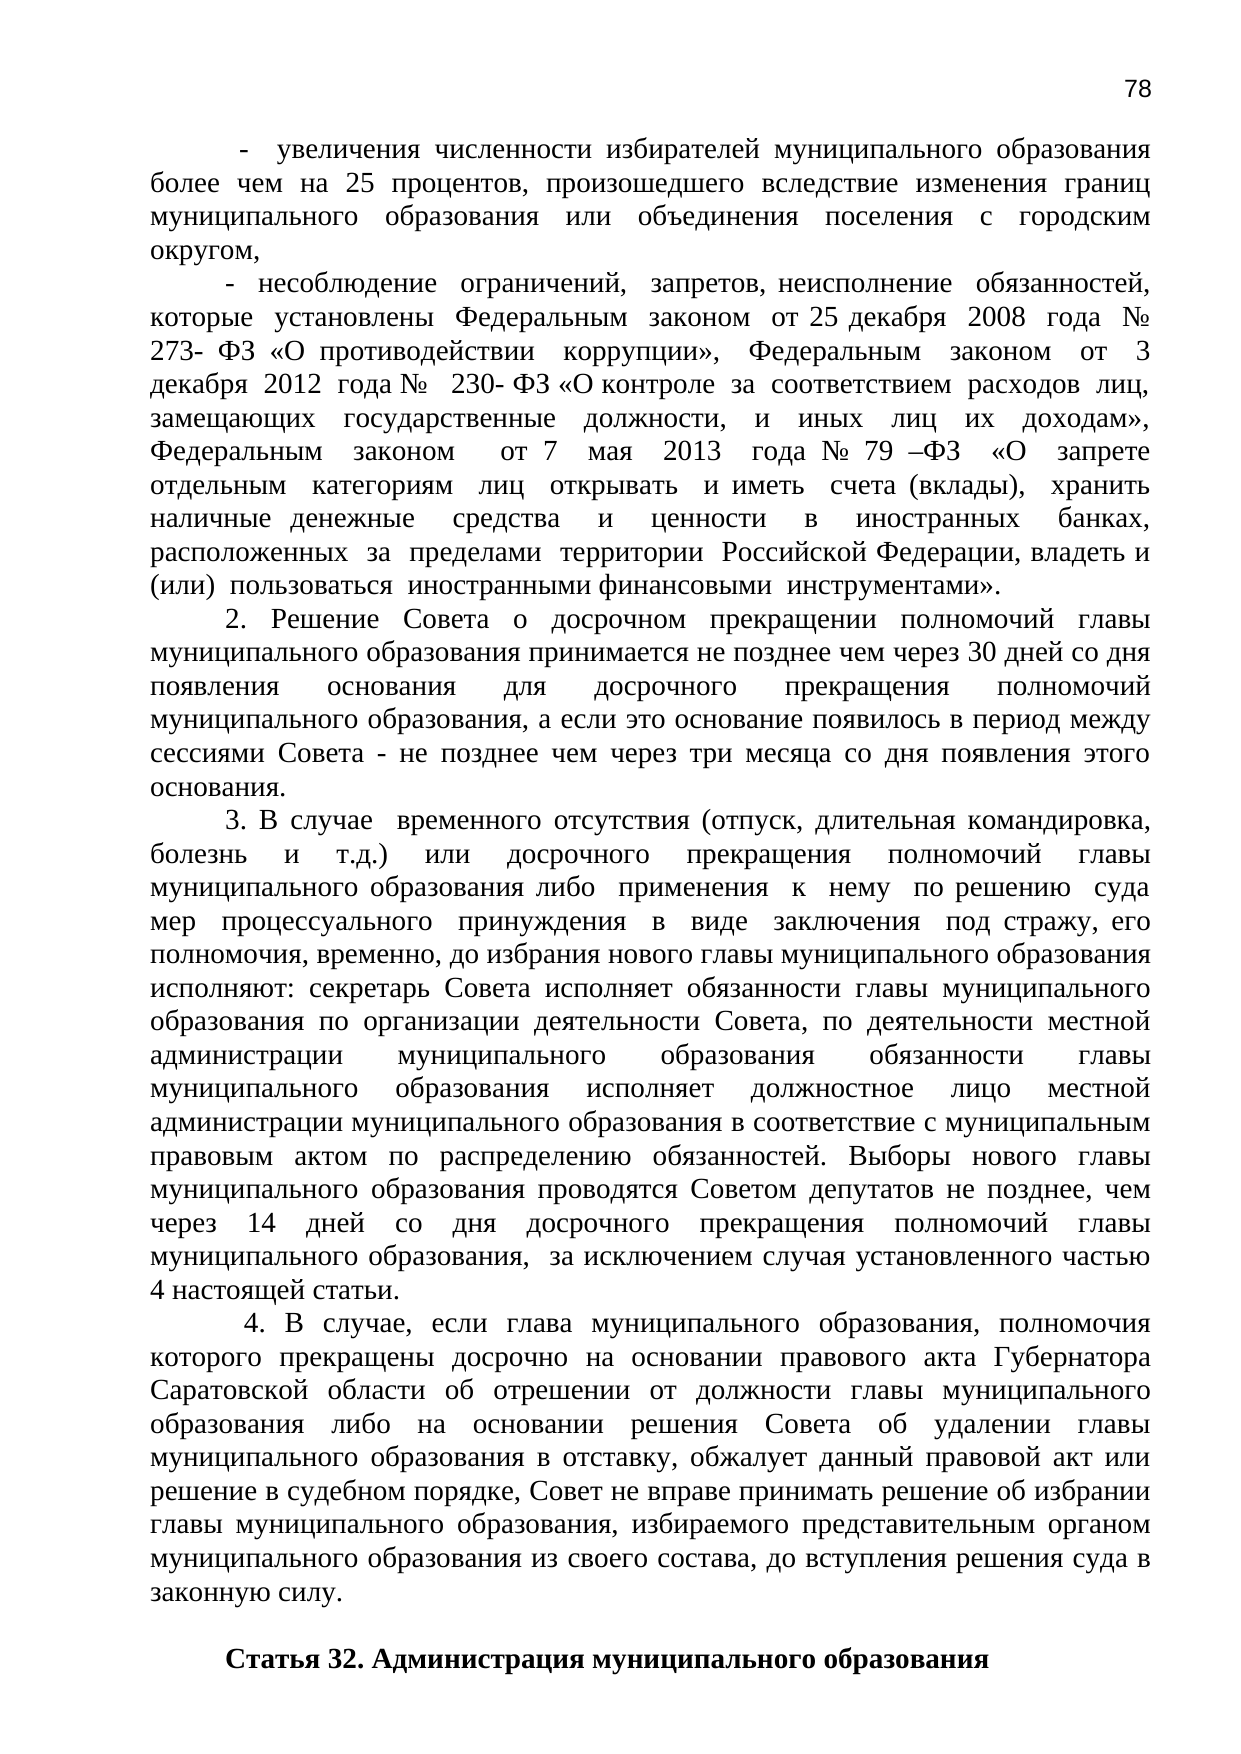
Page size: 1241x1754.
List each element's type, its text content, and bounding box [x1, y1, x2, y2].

text 4. В случае, если глава муниципального образования, полномочия которого прекращены досрочно на основании правового акта Губернатора Саратовской области об отрешении от должности главы муниципального образования либо на основании решения Совета об удалении главы муниципального образования в отставку, обжалует данный правовой акт или решение в судебном порядке, Совет не вправе принимать решение об избрании главы муниципального образования, избираемого представительным органом муниципального образования из своего состава, до вступления решения суда в законную силу. [150, 1305, 1152, 1607]
text - увеличения численности избирателей муниципального образования более чем на 25 процентов, произошедшего вследствие изменения границ муниципального образования или объединения поселения с городским округом, [150, 131, 1152, 266]
text Статья 32. Администрация муниципального образования [150, 1641, 1152, 1674]
text 2. Решение Совета о досрочном прекращении полномочий главы муниципального образования принимается не позднее чем через 30 дней со дня появления основания для досрочного прекращения полномочий муниципального образования, а если это основание появилось в период между сессиями Совета - не позднее чем через три месяца со дня появления этого основания. [150, 601, 1152, 802]
text 3. В случае временного отсутствия (отпуск, длительная командировка, болезнь и т.д.) или досрочного прекращения полномочий главы муниципального образования либо применения к нему по решению суда мер процессуального принуждения в виде заключения под стражу, его полномочия, временно, до избрания нового главы муниципального образования исполняют: секретарь Совета исполняет обязанности главы муниципального образования по организации деятельности Совета, по деятельности местной администрации муниципального образования обязанности главы муниципального образования исполняет должностное лицо местной администрации муниципального образования в соответствие с муниципальным правовым актом по распределению обязанностей. Выборы нового главы муниципального образования проводятся Советом депутатов не позднее, чем через 14 дней со дня досрочного прекращения полномочий главы муниципального образования, за исключением случая установленного частью 4 настоящей статьи. [150, 802, 1152, 1305]
text - несоблюдение ограничений, запретов, неисполнение обязанностей, которые установлены Федеральным законом от 25 декабря 2008 года № 273- ФЗ «О противодействии коррупции», Федеральным законом от 3 декабря 2012 года № 230- ФЗ «О контроле за соответствием расходов лиц, замещающих государственные должности, и иных лиц их доходам», Федеральным законом от 7 мая 2013 года № 79 –ФЗ «О запрете отдельным категориям лиц открывать и иметь счета (вклады), хранить наличные денежные средства и ценности в иностранных банках, расположенных за пределами территории Российской Федерации, владеть и (или) пользоваться иностранными финансовыми инструментами». [150, 266, 1152, 601]
